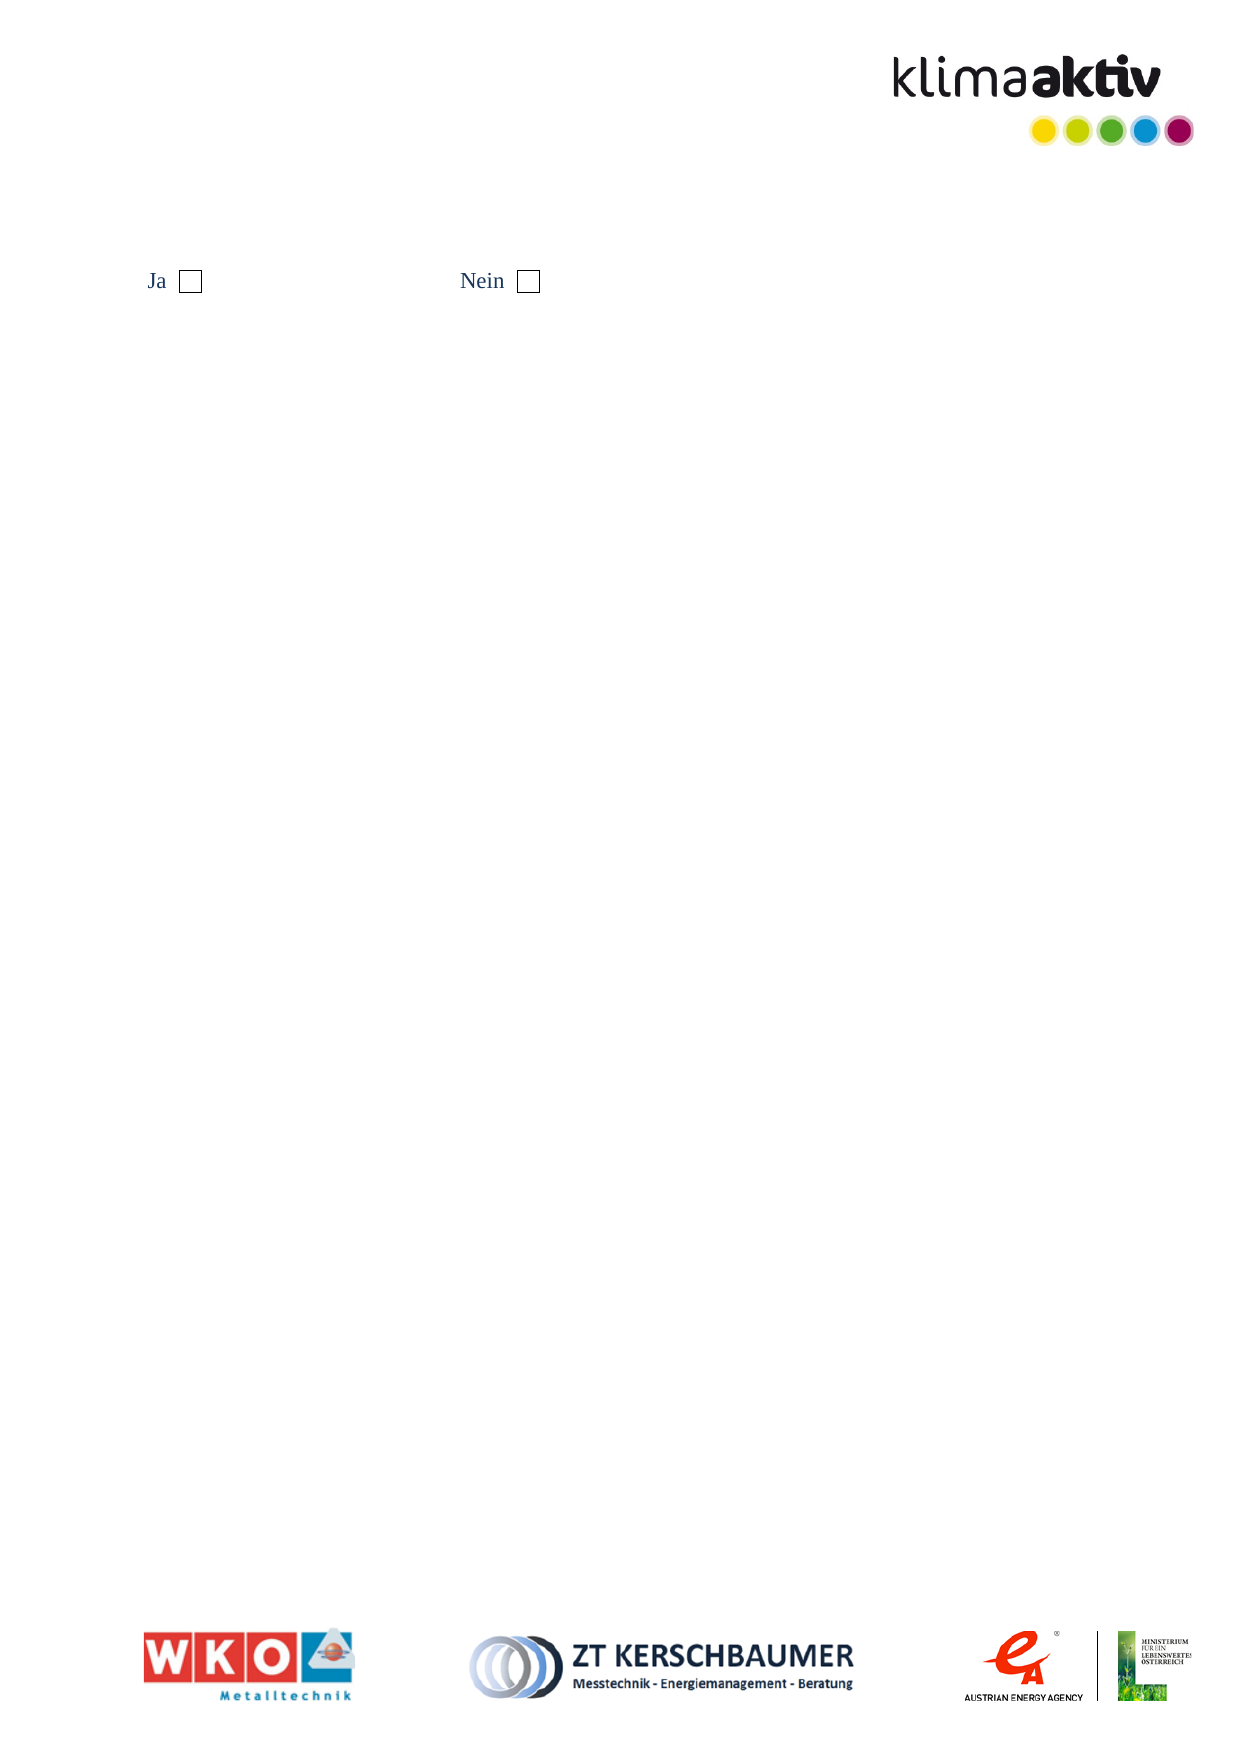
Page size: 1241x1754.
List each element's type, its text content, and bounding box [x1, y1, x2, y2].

picture [465, 1624, 875, 1707]
picture [142, 1626, 355, 1701]
picture [964, 1631, 1192, 1701]
table_header Nein [330, 267, 551, 299]
picture [893, 54, 1194, 146]
table_header Ja [137, 267, 329, 299]
